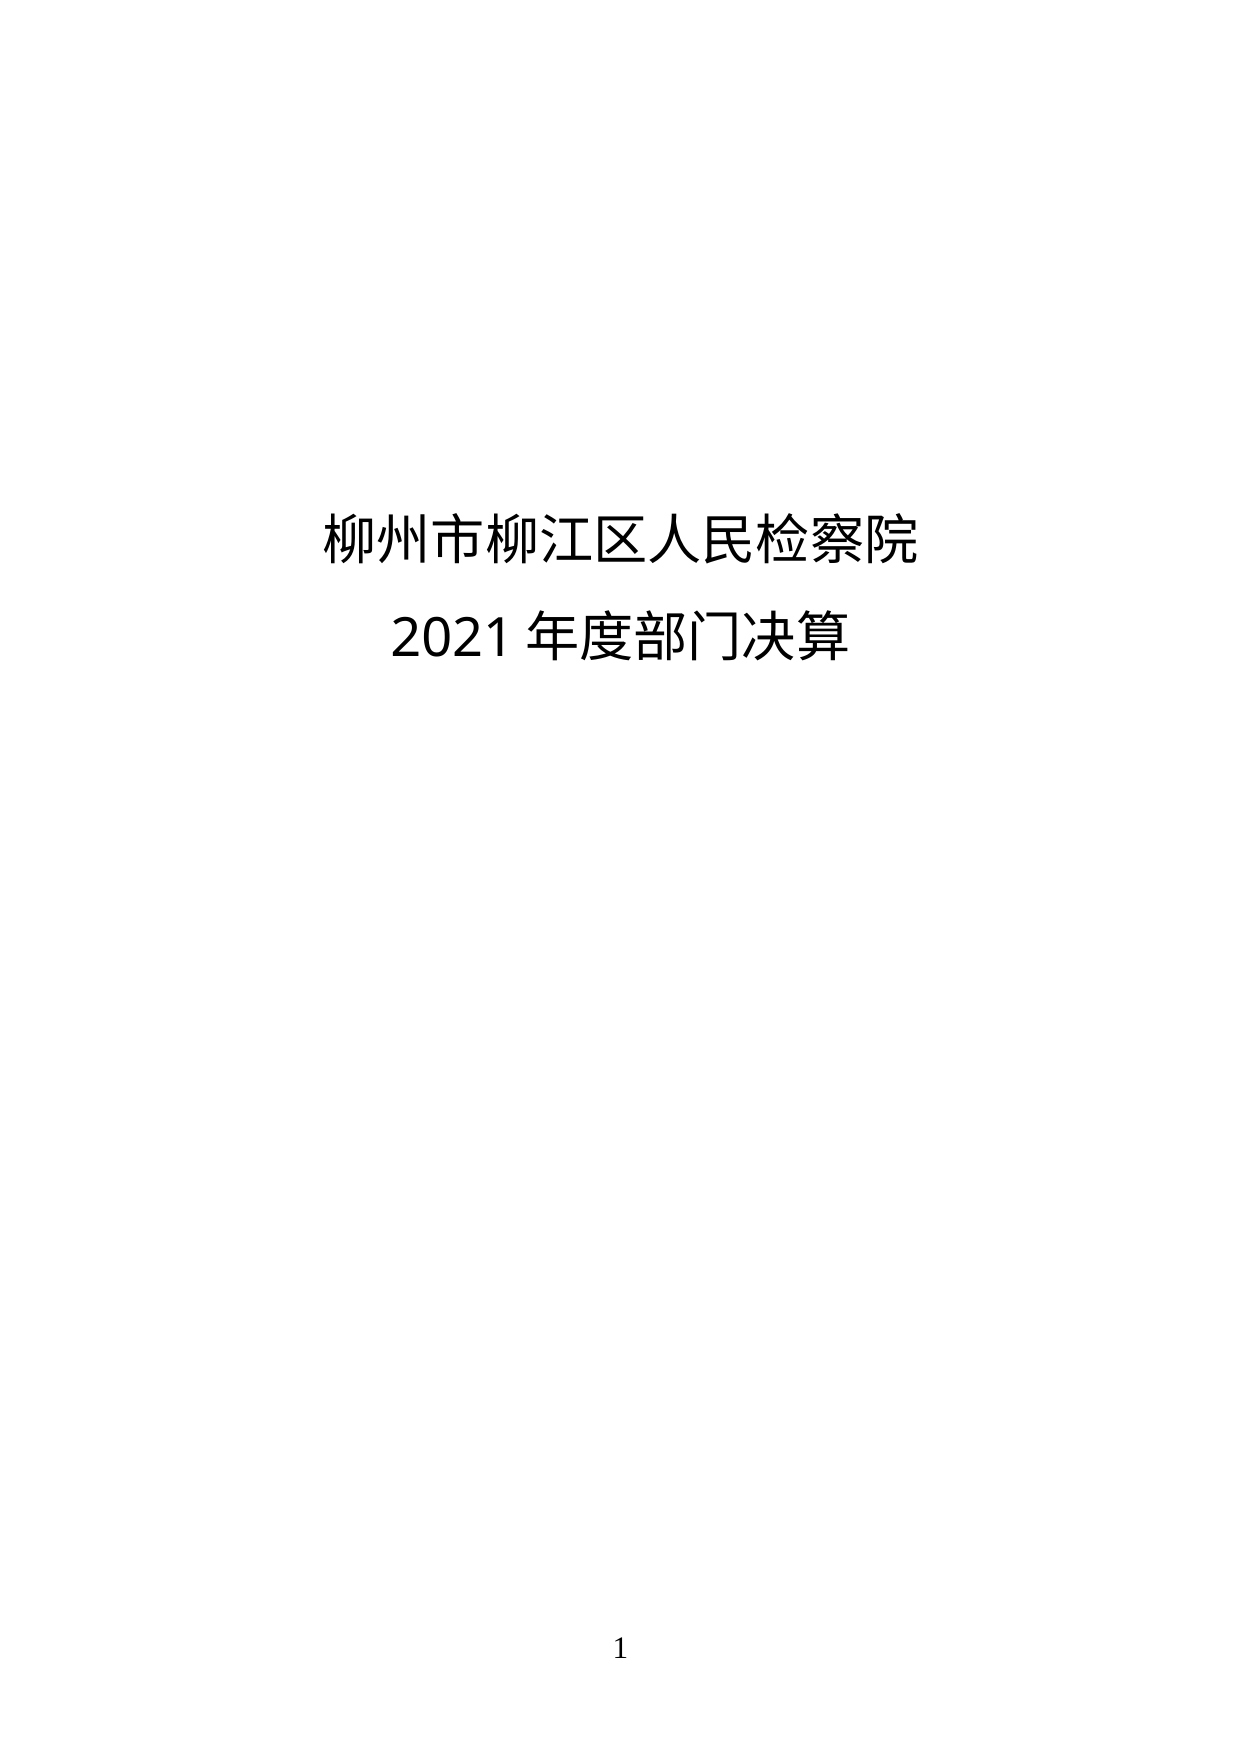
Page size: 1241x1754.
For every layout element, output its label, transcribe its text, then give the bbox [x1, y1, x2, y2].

text 柳州市柳江区人民检察院 [187, 487, 1053, 584]
text 2021年度部门决算 [187, 584, 1053, 682]
